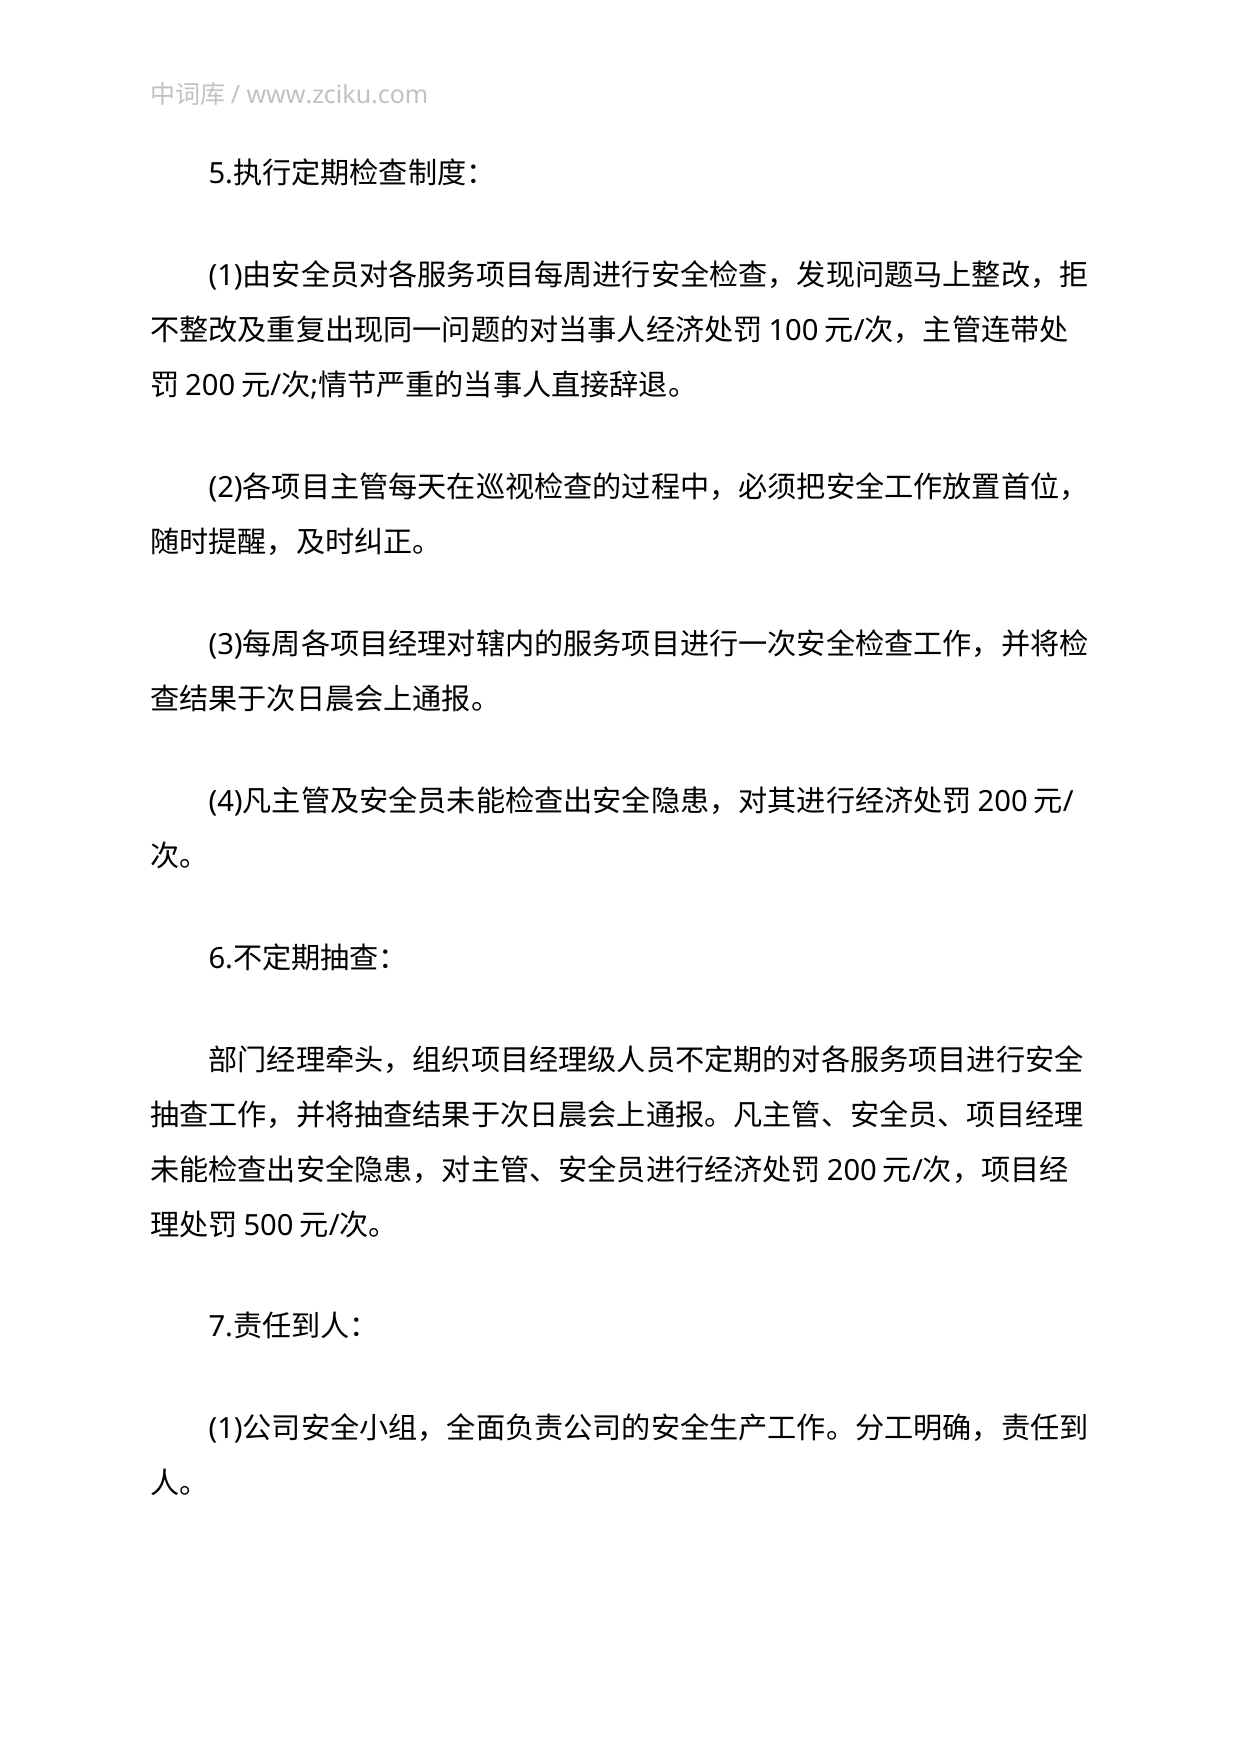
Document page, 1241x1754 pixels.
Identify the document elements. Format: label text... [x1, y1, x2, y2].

text 7.责任到人： [150, 1303, 1090, 1345]
text (2)各项目主管每天在巡视检查的过程中，必须把安全工作放置首位，随时提醒，及时纠正。 [150, 464, 1090, 561]
text (1)公司安全小组，全面负责公司的安全生产工作。分工明确，责任到人。 [150, 1405, 1090, 1502]
text 部门经理牵头，组织项目经理级人员不定期的对各服务项目进行安全抽查工作，并将抽查结果于次日晨会上通报。凡主管、安全员、项目经理未能检查出安全隐患，对主管、安全员进行经济处罚200元/次，项目经理处罚500元/次。 [150, 1036, 1090, 1243]
text (4)凡主管及安全员未能检查出安全隐患，对其进行经济处罚200元/次。 [150, 777, 1090, 875]
text (1)由安全员对各服务项目每周进行安全检查，发现问题马上整改，拒不整改及重复出现同一问题的对当事人经济处罚100元/次，主管连带处罚200元/次;情节严重的当事人直接辞退。 [150, 252, 1090, 404]
text 5.执行定期检查制度： [150, 150, 1090, 192]
text (3)每周各项目经理对辖内的服务项目进行一次安全检查工作，并将检查结果于次日晨会上通报。 [150, 621, 1090, 718]
text 6.不定期抽查： [150, 934, 1090, 977]
